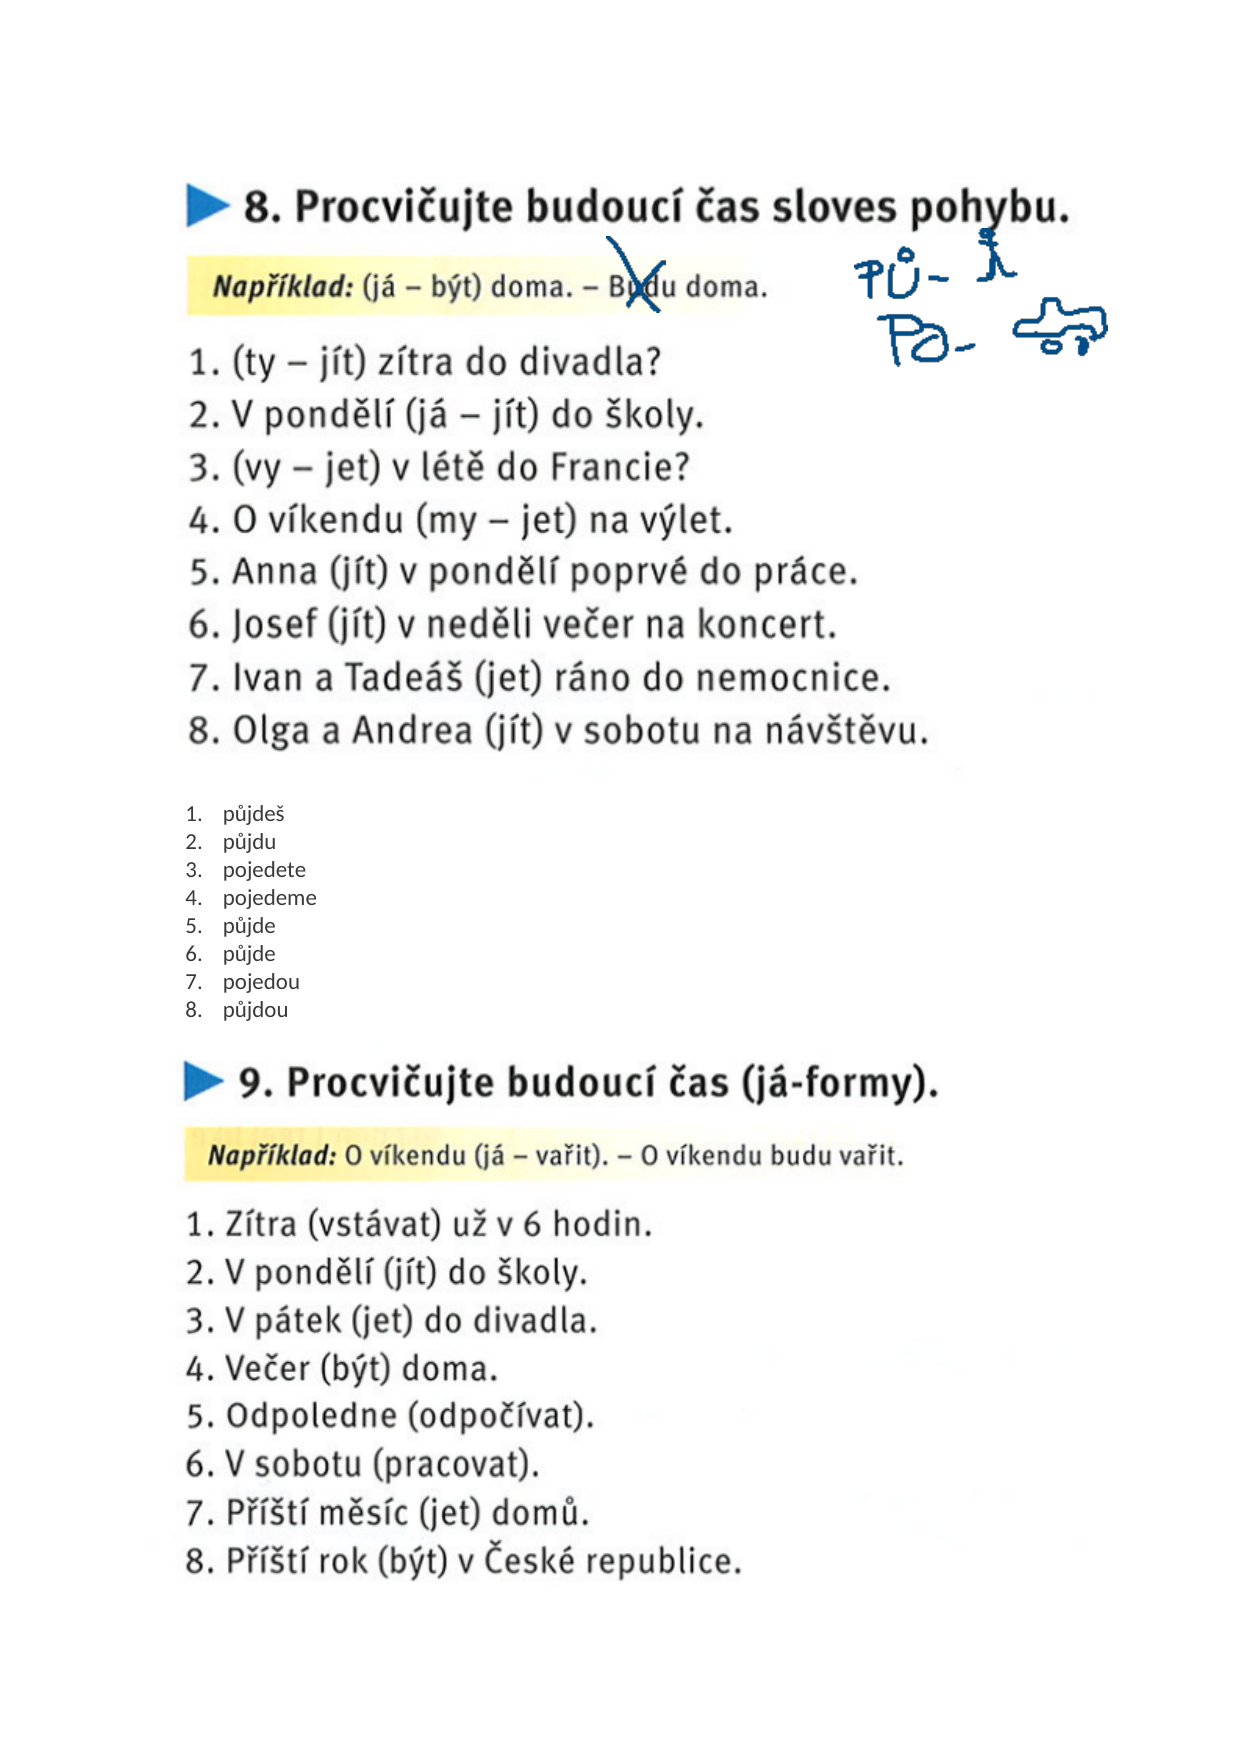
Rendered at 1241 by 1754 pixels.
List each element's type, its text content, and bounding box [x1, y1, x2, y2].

picture [147, 147, 1108, 799]
list půjde [185, 939, 1093, 967]
list pojedete [185, 855, 1093, 883]
list půjdou [185, 995, 1093, 1023]
list půjdu [185, 827, 1093, 855]
list půjde [185, 911, 1093, 939]
list pojedou [185, 967, 1093, 995]
picture [147, 1023, 1093, 1602]
list půjdeš [185, 799, 1093, 827]
list pojedeme [185, 883, 1093, 911]
